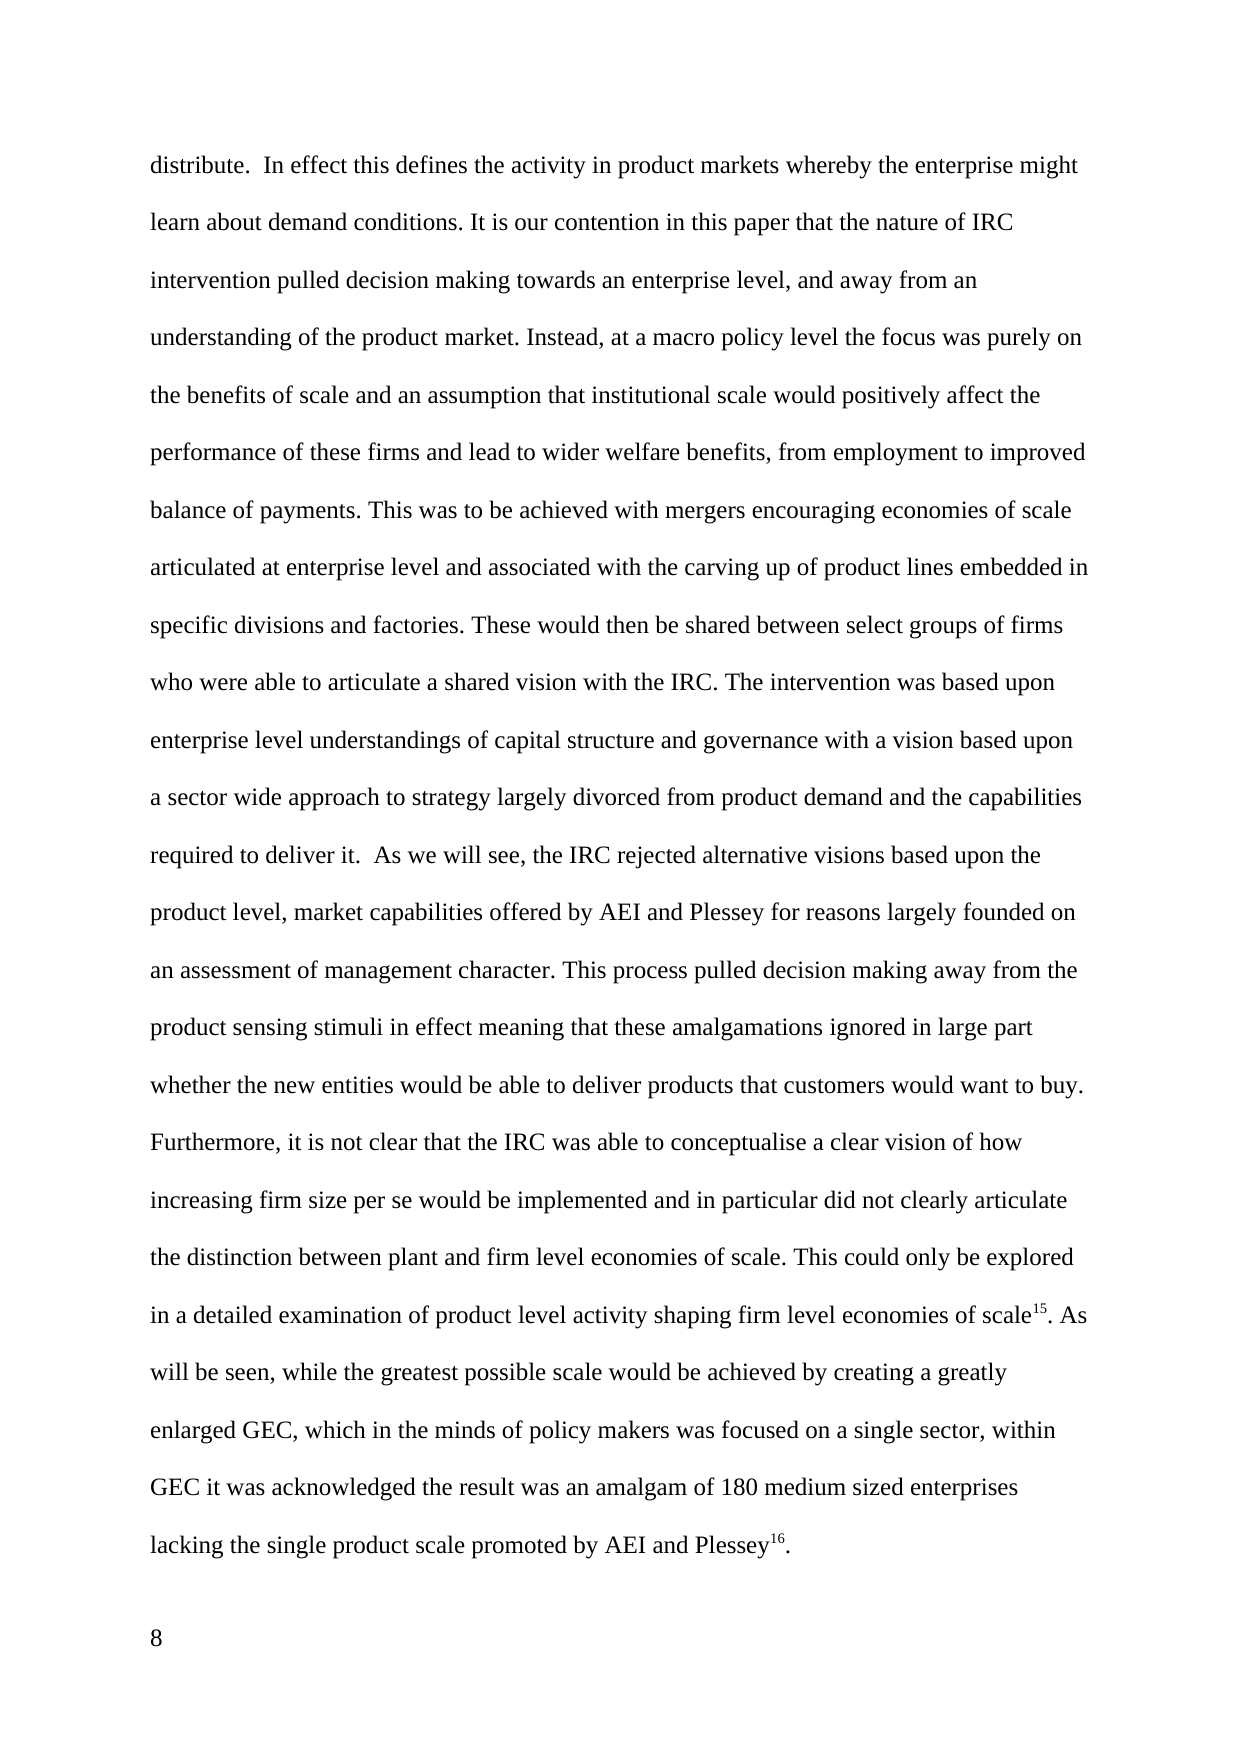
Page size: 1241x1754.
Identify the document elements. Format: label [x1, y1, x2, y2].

text [150, 150, 1090, 1559]
